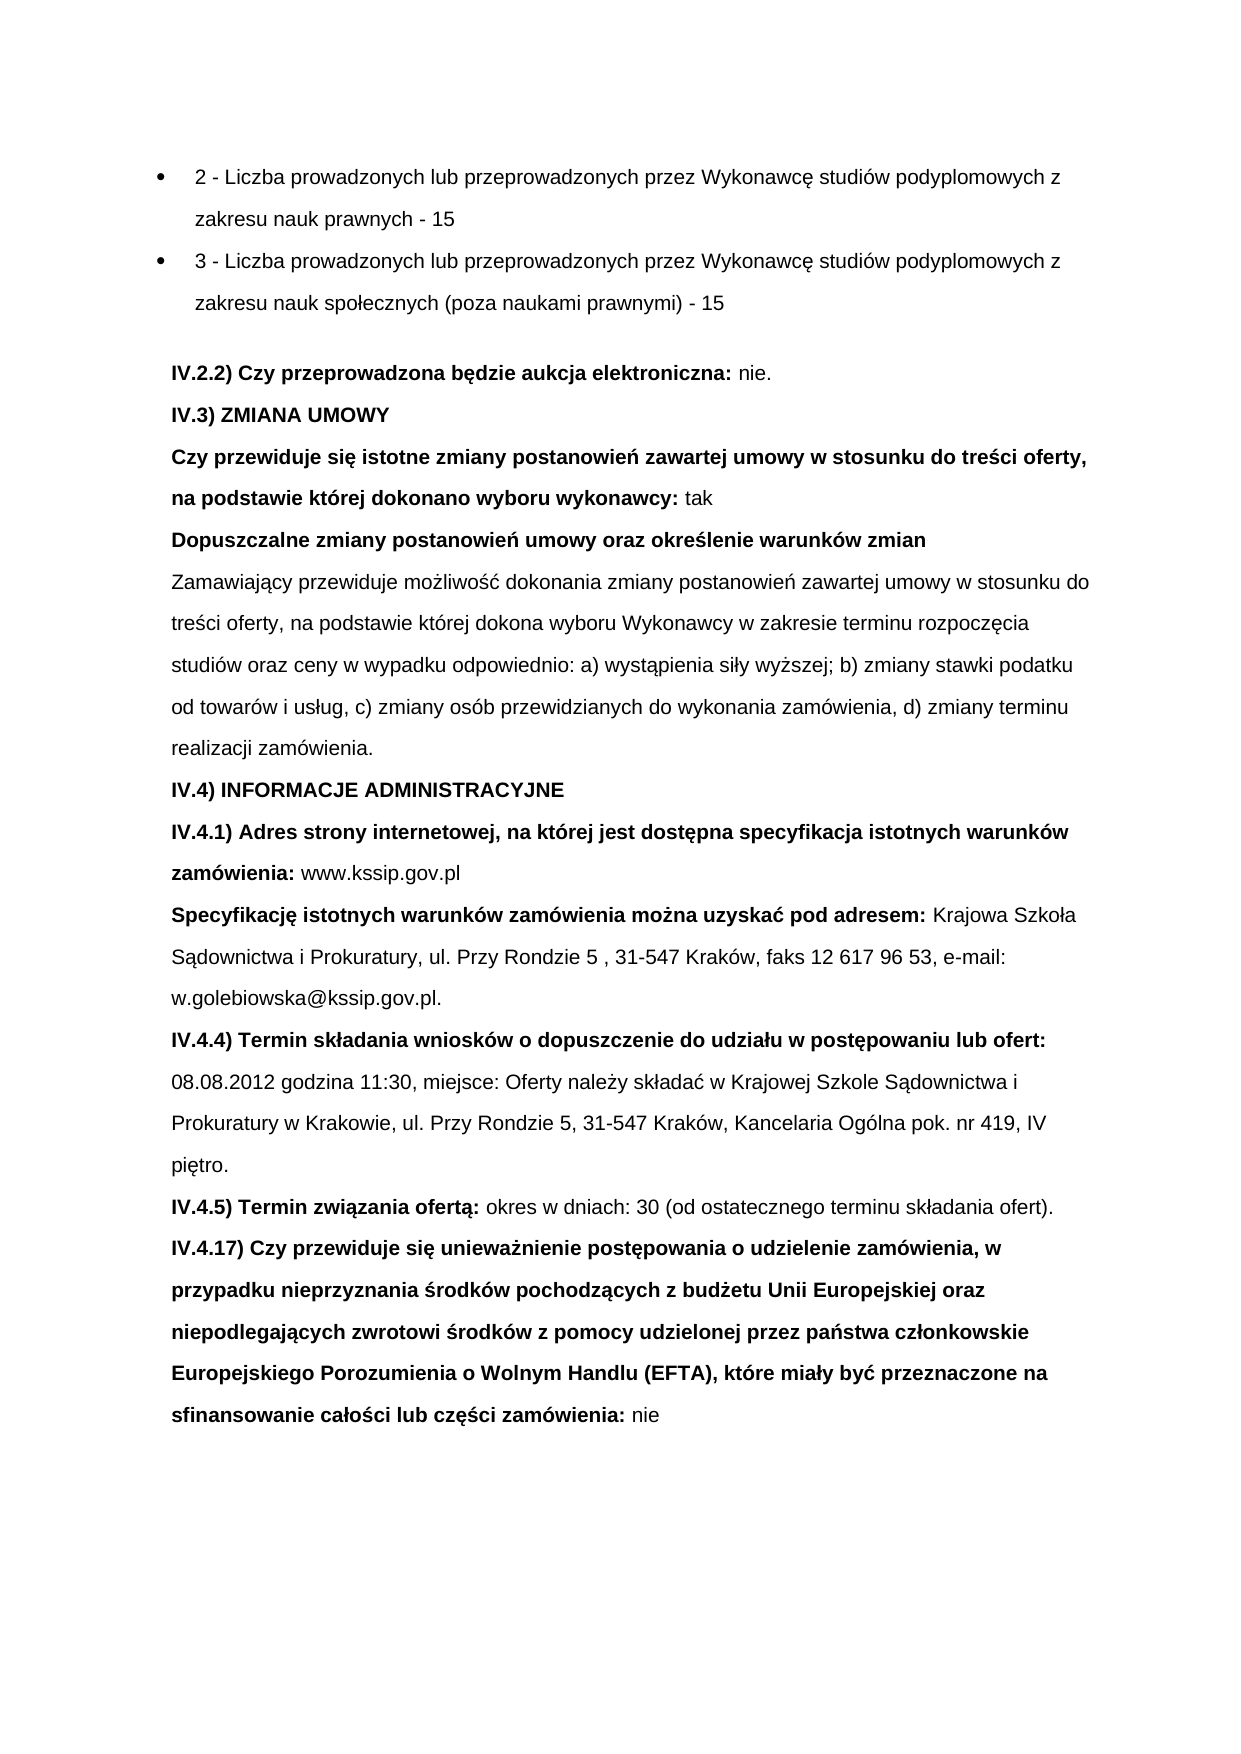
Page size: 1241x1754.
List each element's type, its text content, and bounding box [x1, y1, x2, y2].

list 2 - Liczba prowadzonych lub przeprowadzonych przez Wykonawcę studiów podyplomowych z zakresu nauk prawnych - 15 [157, 148, 1093, 231]
text IV.4.17) Czy przewiduje się unieważnienie postępowania o udzielenie zamówienia, w przypadku nieprzyznania środków pochodzących z budżetu Unii Europejskiej oraz niepodlegających zwrotowi środków z pomocy udzielonej przez państwa członkowskie Europejskiego Porozumienia o Wolnym Handlu (EFTA), które miały być przeznaczone na sfinansowanie całości lub części zamówienia: nie [171, 1218, 1093, 1427]
text IV.3) ZMIANA UMOWY [171, 385, 1093, 427]
text Czy przewiduje się istotne zmiany postanowień zawartej umowy w stosunku do treści oferty, na podstawie której dokonano wyboru wykonawcy: tak [171, 427, 1093, 510]
text IV.4) INFORMACJE ADMINISTRACYJNE [171, 760, 1093, 802]
list 3 - Liczba prowadzonych lub przeprowadzonych przez Wykonawcę studiów podyplomowych z zakresu nauk społecznych (poza naukami prawnymi) - 15 [157, 231, 1093, 314]
text Zamawiający przewiduje możliwość dokonania zmiany postanowień zawartej umowy w stosunku do treści oferty, na podstawie której dokona wyboru Wykonawcy w zakresie terminu rozpoczęcia studiów oraz ceny w wypadku odpowiednio: a) wystąpienia siły wyższej; b) zmiany stawki podatku od towarów i usług, c) zmiany osób przewidzianych do wykonania zamówienia, d) zmiany terminu realizacji zamówienia. [171, 552, 1093, 760]
text IV.4.1) Adres strony internetowej, na której jest dostępna specyfikacja istotnych warunków zamówienia: www.kssip.gov.pl Specyfikację istotnych warunków zamówienia można uzyskać pod adresem: Krajowa Szkoła Sądownictwa i Prokuratury, ul. Przy Rondzie 5 , 31-547 Kraków, faks 12 617 96 53, e-mail: w.golebiowska@kssip.gov.pl. [171, 802, 1093, 1010]
text Dopuszczalne zmiany postanowień umowy oraz określenie warunków zmian [171, 510, 1093, 552]
text IV.4.5) Termin związania ofertą: okres w dniach: 30 (od ostatecznego terminu składania ofert). [171, 1177, 1093, 1218]
text IV.2.2) Czy przeprowadzona będzie aukcja elektroniczna: nie. [171, 343, 1093, 385]
text IV.4.4) Termin składania wniosków o dopuszczenie do udziału w postępowaniu lub ofert: 08.08.2012 godzina 11:30, miejsce: Oferty należy składać w Krajowej Szkole Sądownictwa i Prokuratury w Krakowie, ul. Przy Rondzie 5, 31-547 Kraków, Kancelaria Ogólna pok. nr 419, IV piętro. [171, 1010, 1093, 1177]
